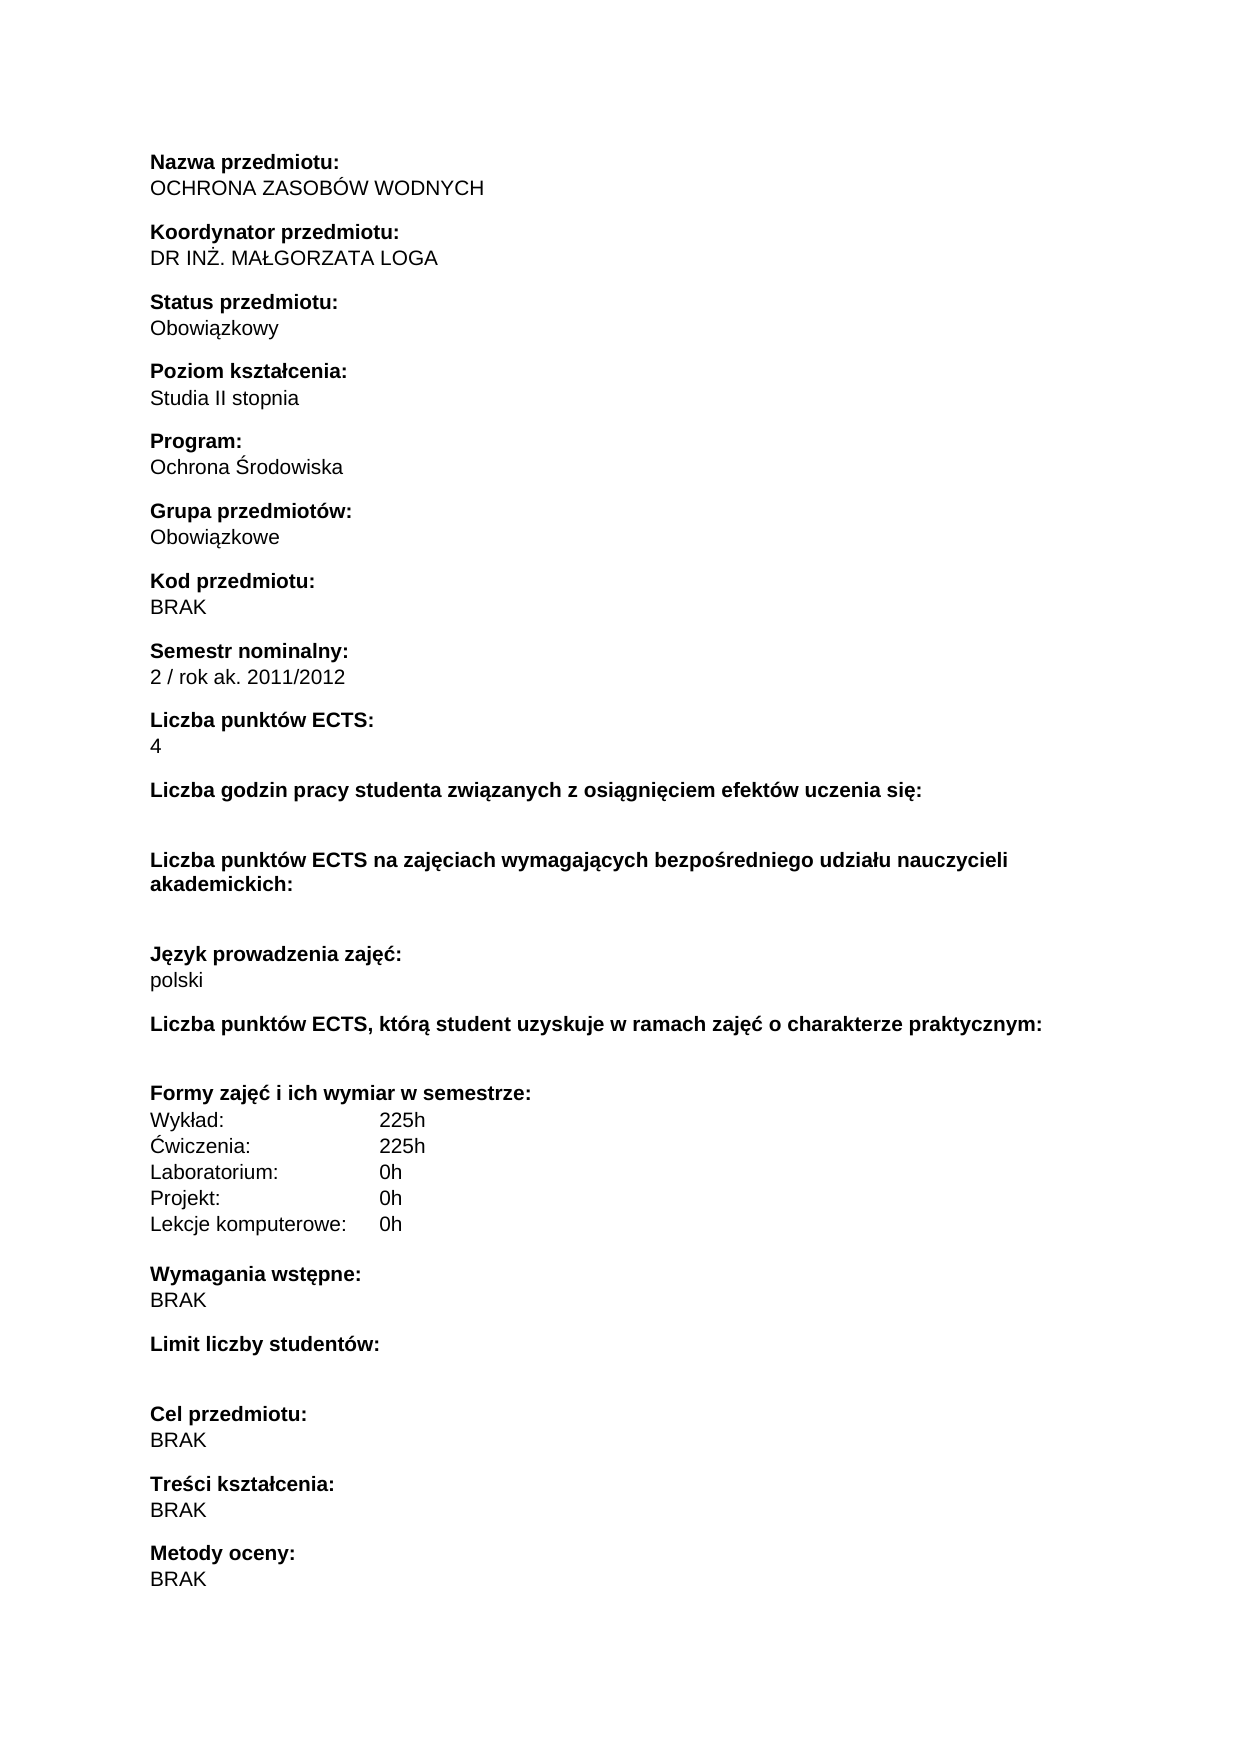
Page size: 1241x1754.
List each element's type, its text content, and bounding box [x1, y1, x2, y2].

text DR INŻ. MAŁGORZATA LOGA [150, 246, 1090, 270]
table_header 225h [369, 1108, 597, 1132]
text Studia II stopnia [150, 385, 1090, 409]
text 4 [150, 734, 1090, 758]
text Wymagania wstępne: [150, 1262, 1090, 1286]
text Liczba punktów ECTS, którą student uzyskuje w ramach zajęć o charakterze praktycznym: [150, 1011, 1090, 1035]
text Język prowadzenia zajęć: [150, 942, 1090, 966]
text Liczba godzin pracy studenta związanych z osiągnięciem efektów uczenia się: [150, 778, 1090, 802]
table_cell 0h [369, 1210, 597, 1236]
text Program: [150, 429, 1090, 453]
table_header Wykład: [140, 1108, 367, 1132]
text Kod przedmiotu: [150, 569, 1090, 593]
text Liczba punktów ECTS na zajęciach wymagających bezpośredniego udziału nauczycieli akademickich: [150, 848, 1090, 896]
text Obowiązkowe [150, 525, 1090, 549]
text Ochrona Środowiska [150, 455, 1090, 479]
text OCHRONA ZASOBÓW WODNYCH [150, 176, 1090, 200]
text Koordynator przedmiotu: [150, 220, 1090, 244]
table_cell 0h [369, 1184, 597, 1210]
text Metody oceny: [150, 1541, 1090, 1565]
text Poziom kształcenia: [150, 359, 1090, 383]
text Treści kształcenia: [150, 1471, 1090, 1495]
text 2 / rok ak. 2011/2012 [150, 664, 1090, 688]
table_cell Laboratorium: [140, 1160, 367, 1184]
table_cell Projekt: [140, 1186, 367, 1210]
table_cell 0h [369, 1158, 597, 1184]
text Status przedmiotu: [150, 289, 1090, 313]
table_cell 225h [369, 1132, 597, 1158]
text Obowiązkowy [150, 316, 1090, 339]
text Liczba punktów ECTS: [150, 708, 1090, 732]
text BRAK [150, 1288, 1090, 1312]
text Grupa przedmiotów: [150, 499, 1090, 523]
table_cell Ćwiczenia: [140, 1134, 367, 1158]
text BRAK [150, 1497, 1090, 1521]
text BRAK [150, 595, 1090, 619]
text Formy zajęć i ich wymiar w semestrze: [150, 1081, 1090, 1105]
text Cel przedmiotu: [150, 1402, 1090, 1426]
table_cell Lekcje komputerowe: [140, 1212, 367, 1236]
text polski [150, 968, 1090, 992]
text Semestr nominalny: [150, 638, 1090, 662]
text Nazwa przedmiotu: [150, 150, 1090, 174]
text Limit liczby studentów: [150, 1332, 1090, 1356]
text BRAK [150, 1567, 1090, 1591]
text BRAK [150, 1428, 1090, 1452]
